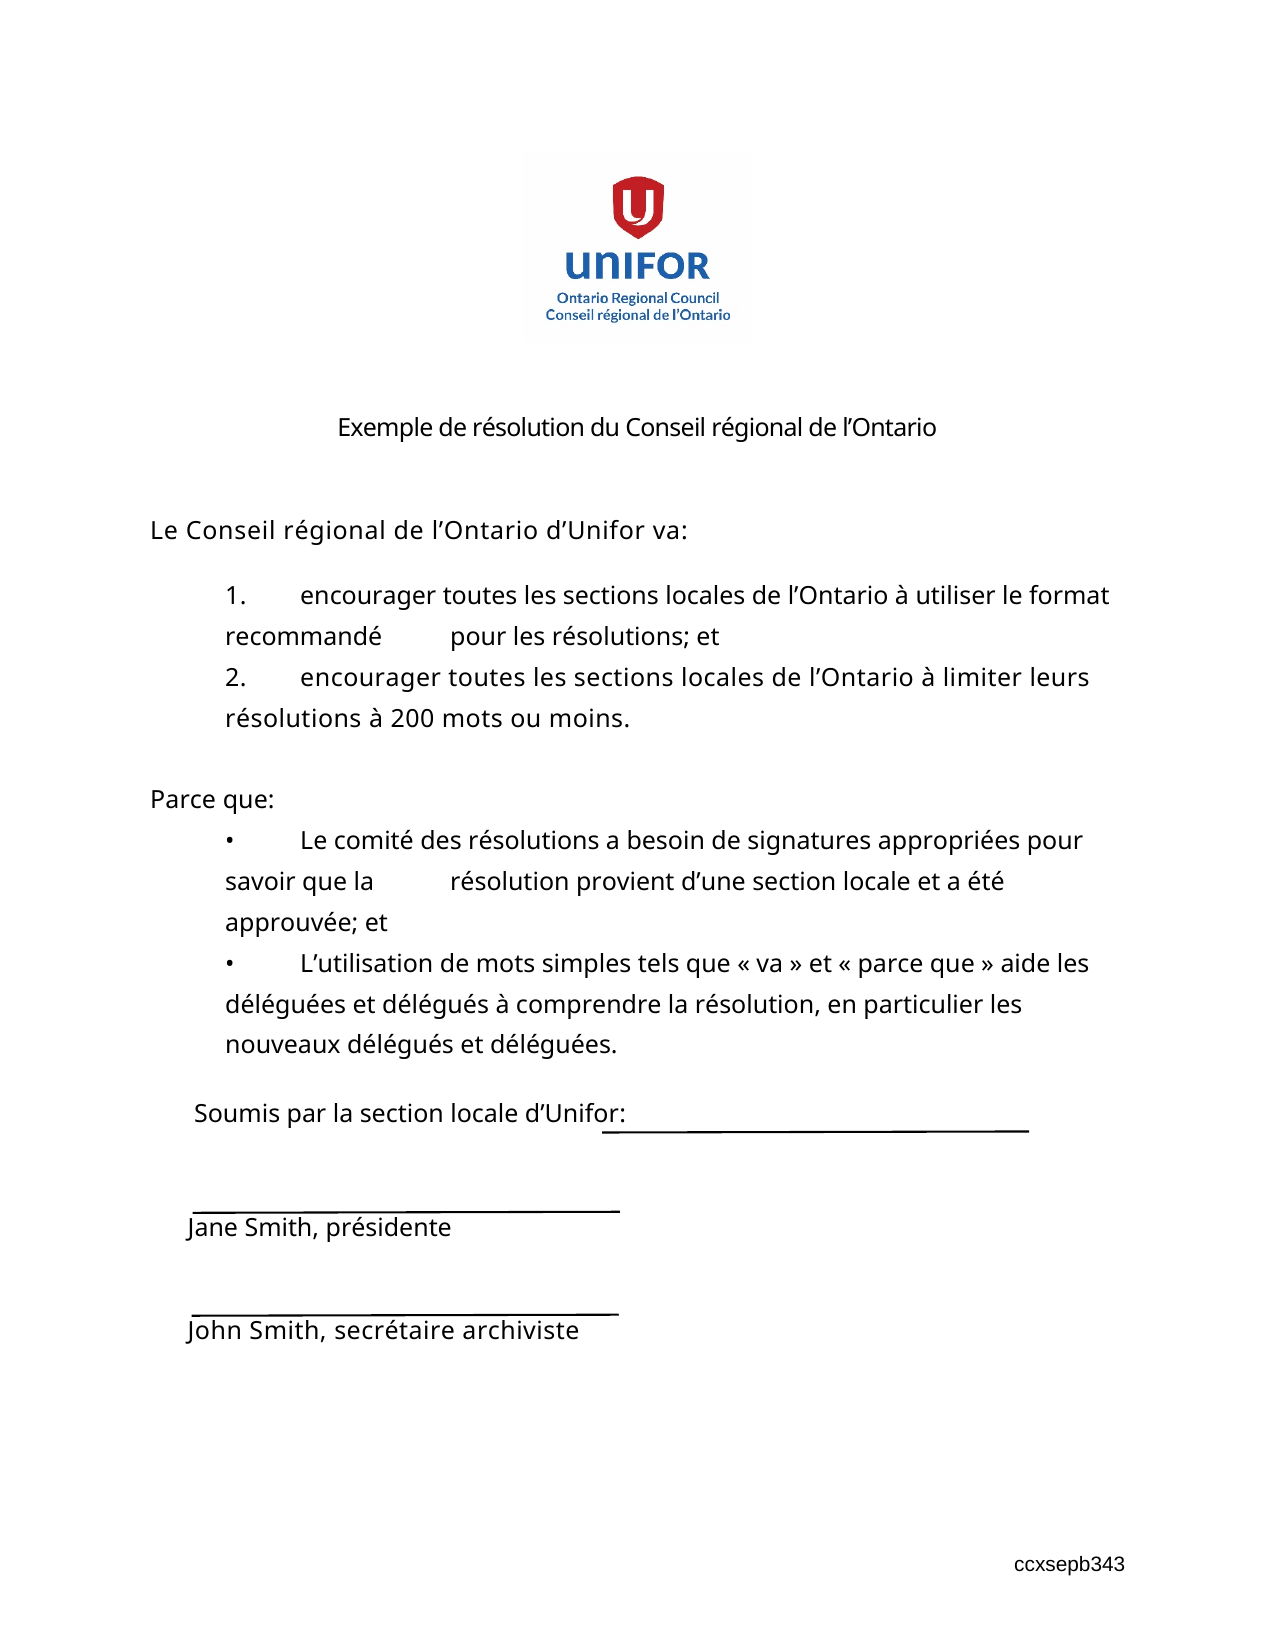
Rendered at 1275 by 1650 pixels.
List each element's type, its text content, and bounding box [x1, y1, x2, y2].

text Parce que: [150, 782, 1125, 816]
text Jane Smith, présidente [187, 1211, 1125, 1243]
text Exemple de résolution du Conseil régional de l’Ontario [150, 411, 1125, 443]
list encourager toutes les sections locales de l’Ontario à utiliser le format recommandé pour les résolutions; et [225, 578, 1125, 653]
text • Le comité des résolutions a besoin de signatures appropriées pour savoir que la résolution provient d’une section locale et a été approuvée; et [225, 823, 1125, 939]
list encourager toutes les sections locales de l’Ontario à limiter leurs résolutions à 200 mots ou moins. [225, 659, 1125, 734]
text Le Conseil régional de l’Ontario d’Unifor va: [150, 514, 1125, 578]
picture [520, 151, 752, 342]
text • L’utilisation de mots simples tels que « va » et « parce que » aide les déléguées et délégués à comprendre la résolution, en particulier les nouveaux délégués et déléguées. [225, 945, 1125, 1061]
text Soumis par la section locale d’Unifor: [187, 1068, 1125, 1136]
text John Smith, secrétaire archiviste [187, 1282, 1125, 1346]
